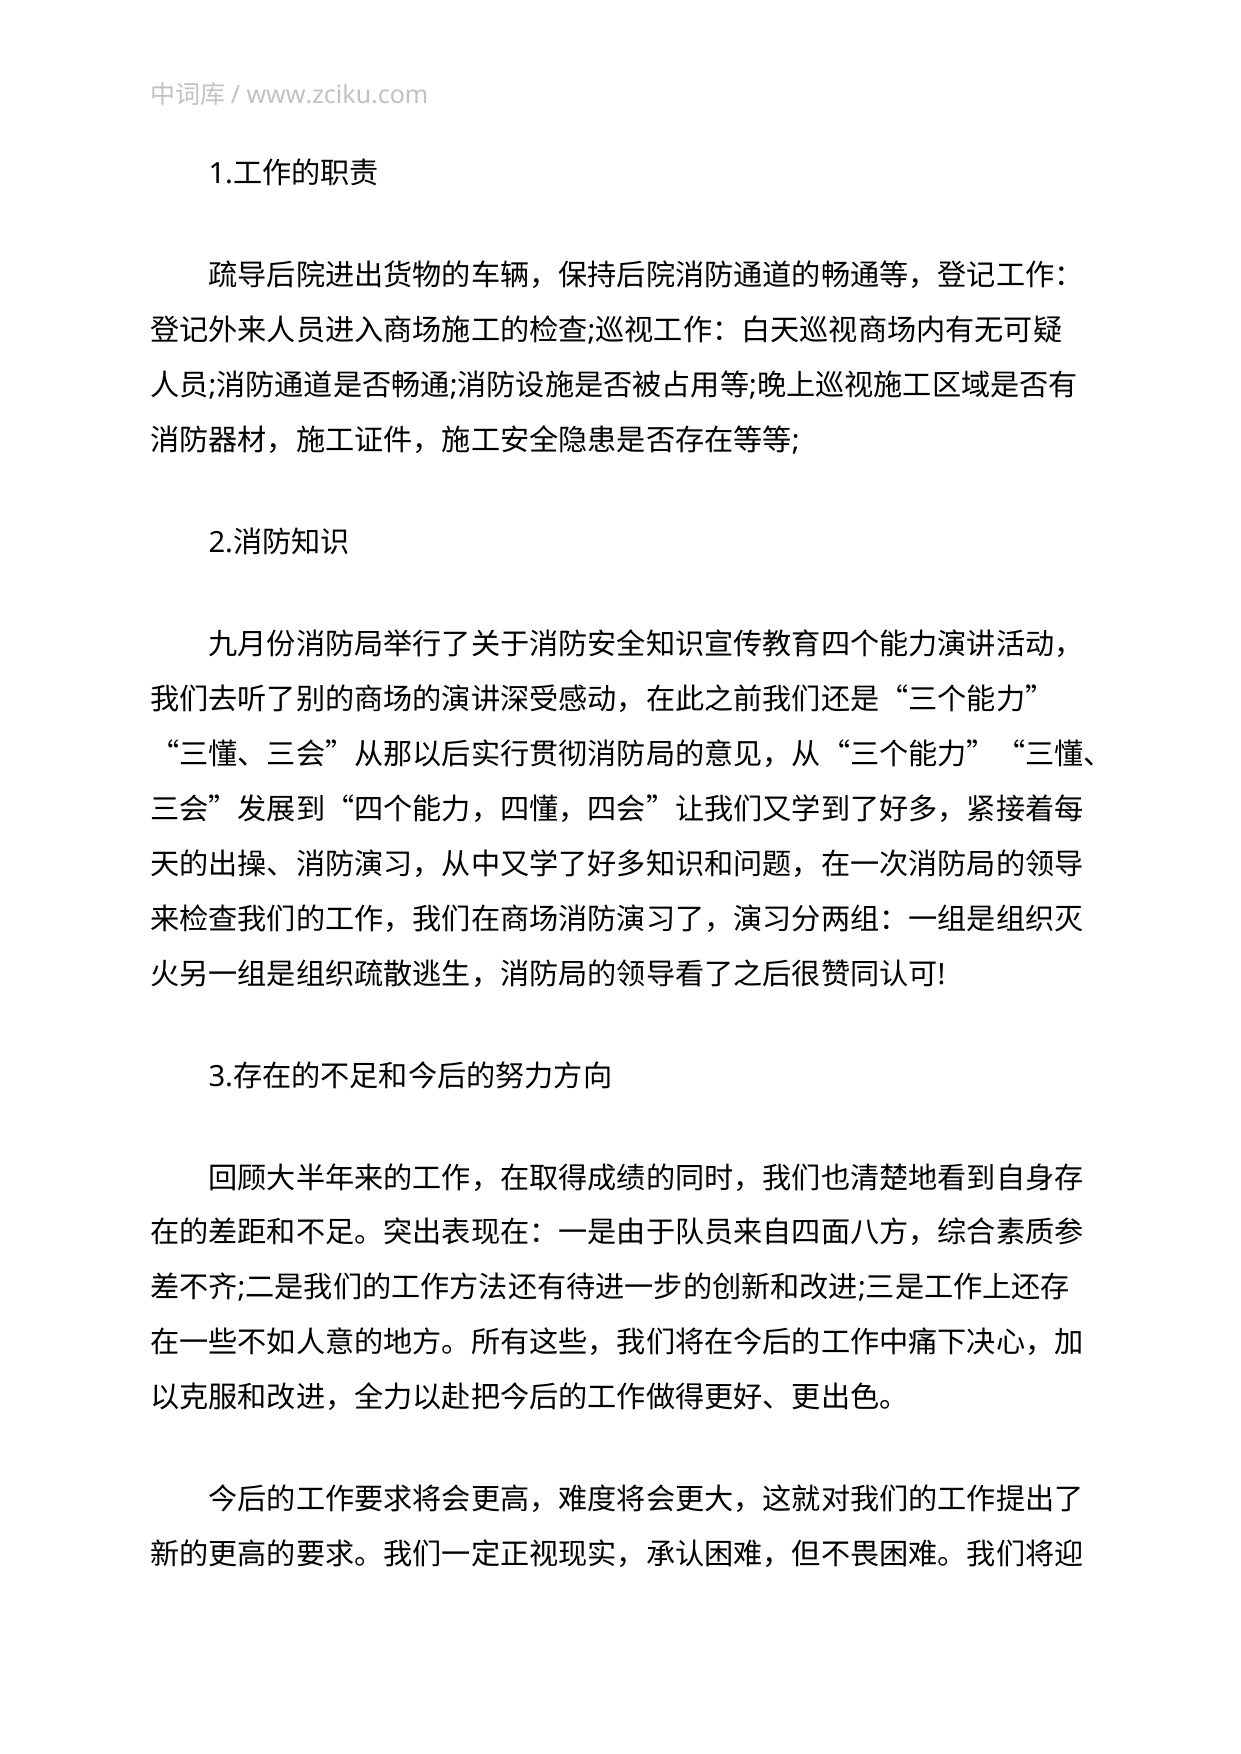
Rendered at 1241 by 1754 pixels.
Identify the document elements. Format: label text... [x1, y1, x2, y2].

text 3.存在的不足和今后的努力方向 [150, 1052, 1090, 1094]
text 九月份消防局举行了关于消防安全知识宣传教育四个能力演讲活动，我们去听了别的商场的演讲深受感动，在此之前我们还是“三个能力”“三懂、三会”从那以后实行贯彻消防局的意见，从“三个能力”“三懂、三会”发展到“四个能力，四懂，四会”让我们又学到了好多，紧接着每天的出操、消防演习，从中又学了好多知识和问题，在一次消防局的领导来检查我们的工作，我们在商场消防演习了，演习分两组：一组是组织灭火另一组是组织疏散逃生，消防局的领导看了之后很赞同认可! [150, 621, 1090, 993]
text 回顾大半年来的工作，在取得成绩的同时，我们也清楚地看到自身存在的差距和不足。突出表现在：一是由于队员来自四面八方，综合素质参差不齐;二是我们的工作方法还有待进一步的创新和改进;三是工作上还存在一些不如人意的地方。所有这些，我们将在今后的工作中痛下决心，加以克服和改进，全力以赴把今后的工作做得更好、更出色。 [150, 1154, 1090, 1416]
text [150, 1476, 1090, 1573]
text 疏导后院进出货物的车辆，保持后院消防通道的畅通等，登记工作：登记外来人员进入商场施工的检查;巡视工作：白天巡视商场内有无可疑人员;消防通道是否畅通;消防设施是否被占用等;晚上巡视施工区域是否有消防器材，施工证件，施工安全隐患是否存在等等; [150, 252, 1090, 459]
text 1.工作的职责 [150, 150, 1090, 192]
text 2.消防知识 [150, 519, 1090, 561]
